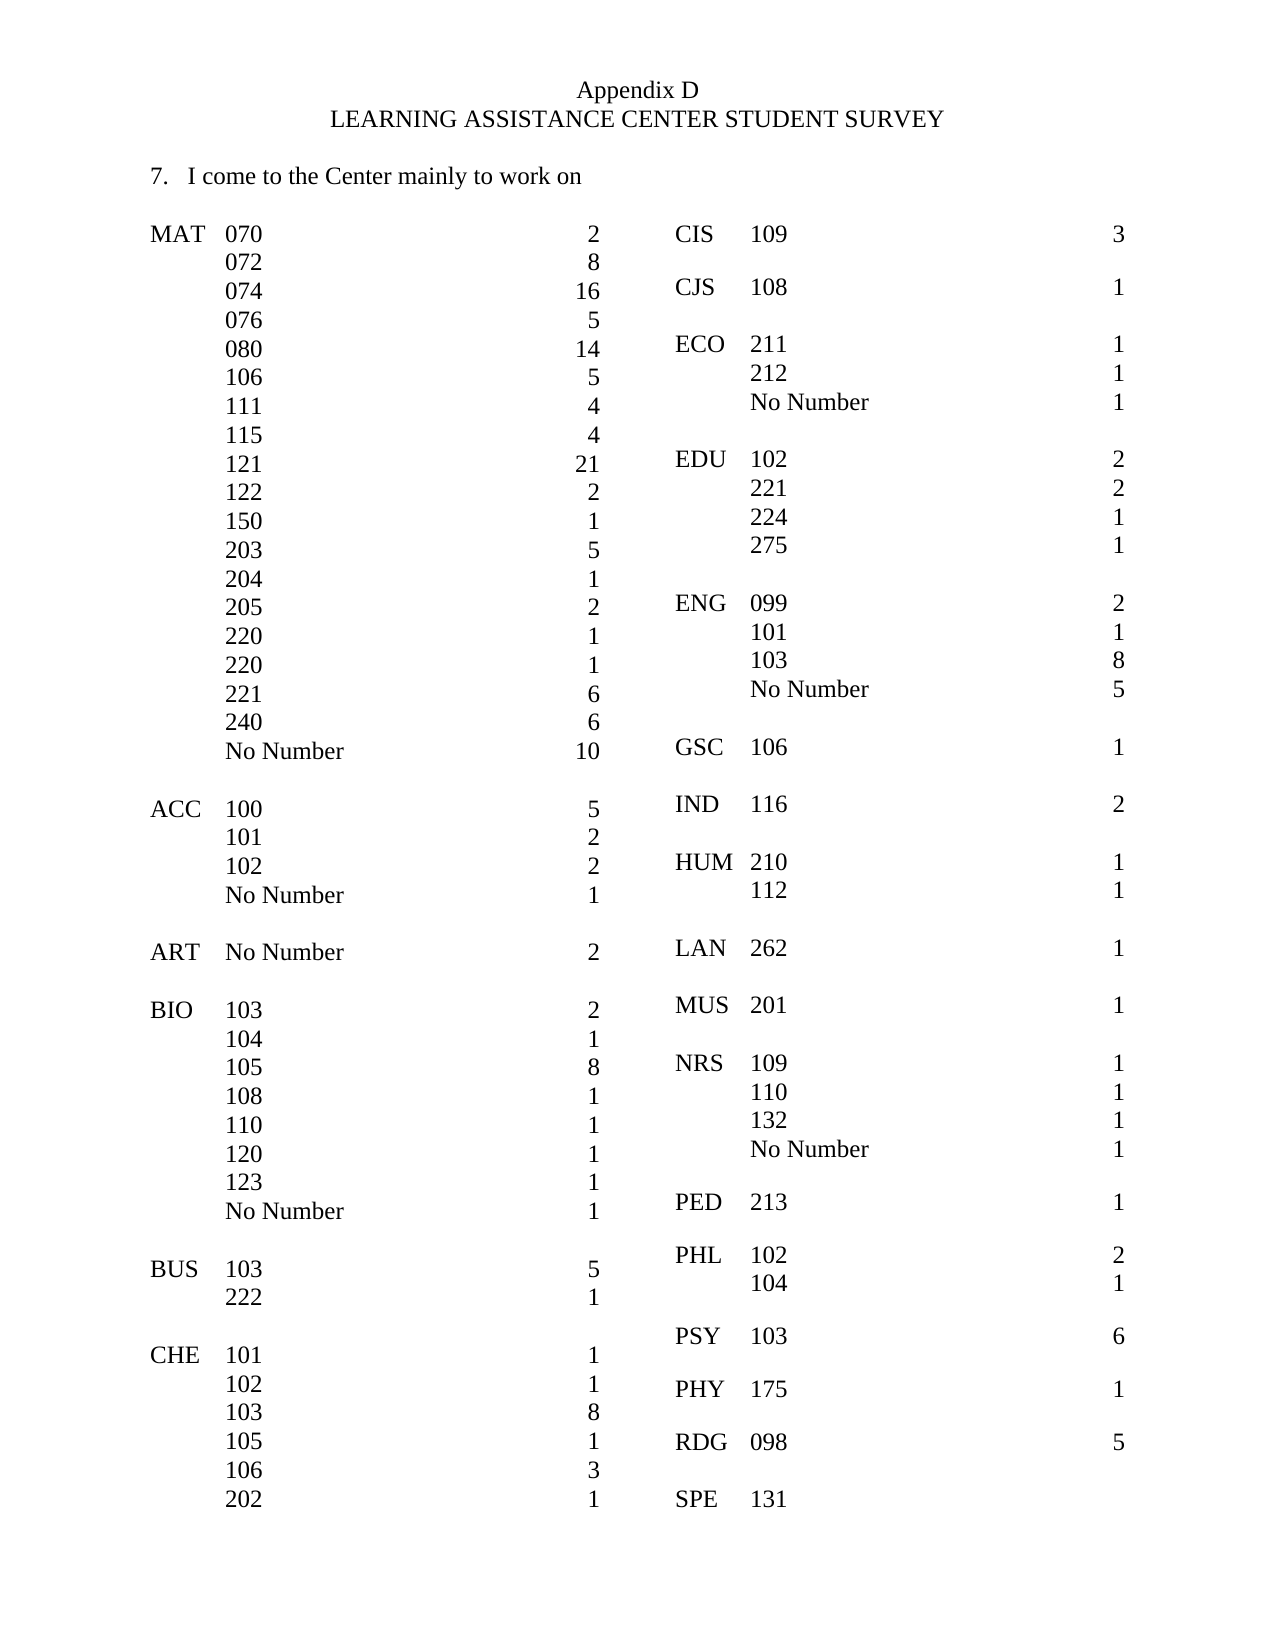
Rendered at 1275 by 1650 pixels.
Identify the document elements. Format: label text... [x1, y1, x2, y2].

text 115 4 [150, 420, 600, 449]
text CHE 101 1 [150, 1340, 600, 1369]
text No Number 5 [675, 674, 1125, 703]
text 103 8 [675, 645, 1125, 674]
text ENG 099 2 [675, 588, 1125, 617]
text 220 1 [150, 621, 600, 650]
text 212 1 [675, 358, 1125, 387]
text BUS 103 5 [150, 1254, 600, 1282]
text NRS 109 1 [675, 1048, 1125, 1077]
text 221 2 [675, 473, 1125, 502]
text 103 8 [150, 1397, 600, 1426]
text 224 1 [675, 502, 1125, 530]
text 150 1 [150, 506, 600, 535]
text No Number 1 [675, 387, 1125, 415]
text 080 14 [150, 334, 600, 362]
text 132 1 [675, 1105, 1125, 1134]
text 108 1 [150, 1081, 600, 1110]
text 220 1 [150, 650, 600, 679]
text PHY 175 1 [675, 1374, 1125, 1403]
text 111 4 [150, 391, 600, 420]
text 120 1 [150, 1139, 600, 1167]
text ART No Number 2 [150, 937, 600, 966]
text 104 1 [675, 1268, 1125, 1297]
text No Number 1 [675, 1134, 1125, 1163]
text PED 213 1 [675, 1187, 1125, 1216]
text GSC 106 1 [675, 732, 1125, 760]
text 074 16 [150, 276, 600, 305]
text LAN 262 1 [675, 933, 1125, 962]
text RDG 098 5 [675, 1427, 1125, 1456]
text MAT 070 2 [150, 219, 600, 247]
text 106 3 [150, 1455, 600, 1484]
text 110 1 [675, 1077, 1125, 1105]
text 076 5 [150, 305, 600, 334]
text 110 1 [150, 1110, 600, 1139]
text CJS 108 1 [675, 272, 1125, 300]
text ECO 211 1 [675, 329, 1125, 358]
text 112 1 [675, 875, 1125, 904]
text 204 1 [150, 564, 600, 592]
text 221 6 [150, 679, 600, 707]
text MUS 201 1 [675, 990, 1125, 1019]
text BIO 103 2 [150, 995, 600, 1024]
text SPE 131 [675, 1484, 1125, 1513]
text PHL 102 2 [675, 1240, 1125, 1268]
text 205 2 [150, 592, 600, 621]
text 101 1 [675, 617, 1125, 645]
text 240 6 [150, 707, 600, 736]
text 102 2 [150, 851, 600, 880]
text 123 1 [150, 1167, 600, 1196]
text 202 1 [150, 1484, 600, 1512]
text CIS 109 3 [675, 219, 1125, 247]
text No Number 1 [150, 880, 600, 909]
text PSY 103 6 [675, 1321, 1125, 1350]
text 104 1 [150, 1024, 600, 1052]
text No Number 10 [150, 736, 600, 765]
text 105 8 [150, 1052, 600, 1081]
text 102 1 [150, 1369, 600, 1397]
text 121 21 [150, 449, 600, 477]
text EDU 102 2 [675, 444, 1125, 473]
text IND 116 2 [675, 789, 1125, 818]
text 105 1 [150, 1426, 600, 1455]
text 222 1 [150, 1282, 600, 1311]
text No Number 1 [150, 1196, 600, 1225]
text 122 2 [150, 477, 600, 506]
text ACC 100 5 [150, 794, 600, 822]
text 275 1 [675, 530, 1125, 559]
text 072 8 [150, 247, 600, 276]
text 106 5 [150, 362, 600, 391]
text 203 5 [150, 535, 600, 564]
text HUM 210 1 [675, 847, 1125, 875]
text 101 2 [150, 822, 600, 851]
